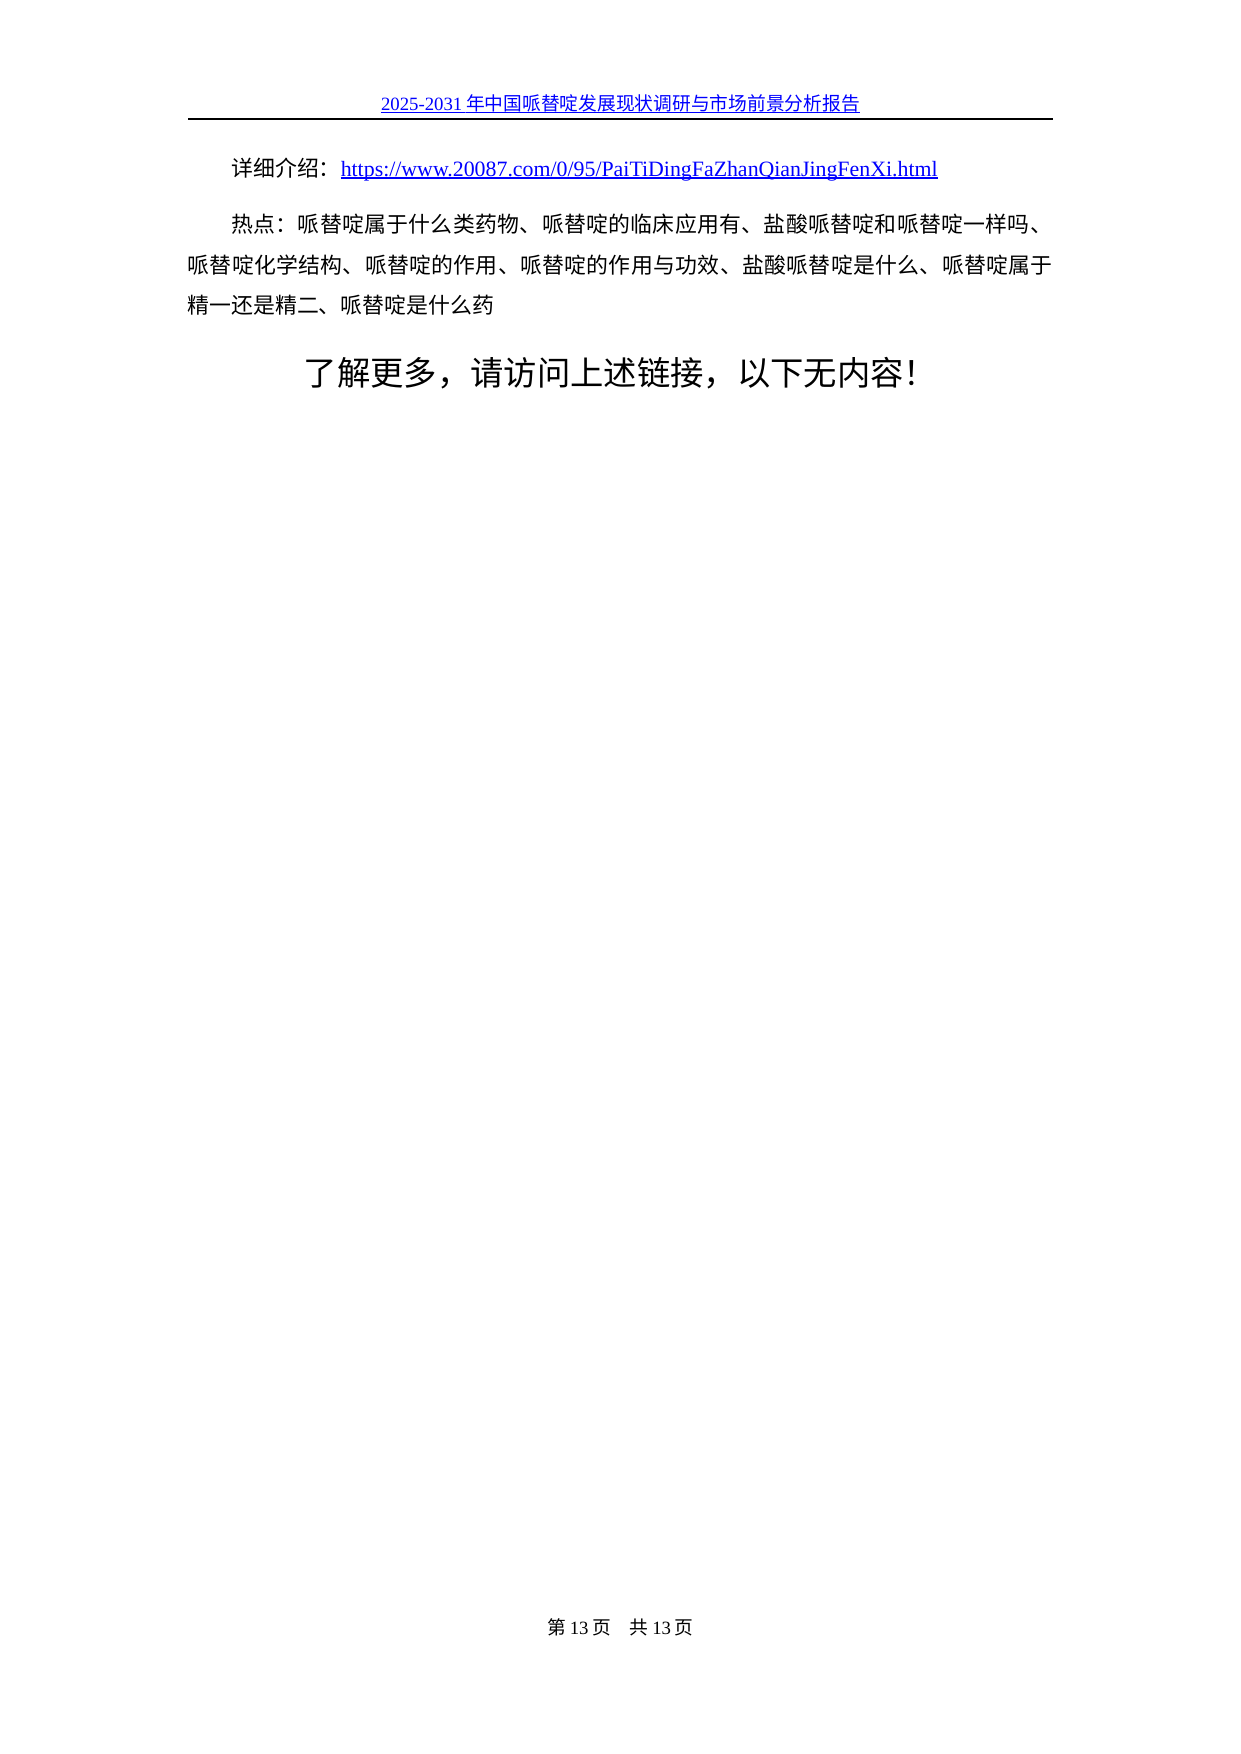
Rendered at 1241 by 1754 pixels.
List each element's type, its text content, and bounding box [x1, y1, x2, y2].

title 了解更多，请访问上述链接，以下无内容！ [187, 338, 1053, 403]
text 详细介绍：https://www.20087.com/0/95/PaiTiDingFaZhanQianJingFenXi.html [187, 150, 1053, 183]
text 热点：哌替啶属于什么类药物、哌替啶的临床应用有、盐酸哌替啶和哌替啶一样吗、哌替啶化学结构、哌替啶的作用、哌替啶的作用与功效、盐酸哌替啶是什么、哌替啶属于精一还是精二、哌替啶是什么药 [187, 207, 1053, 321]
